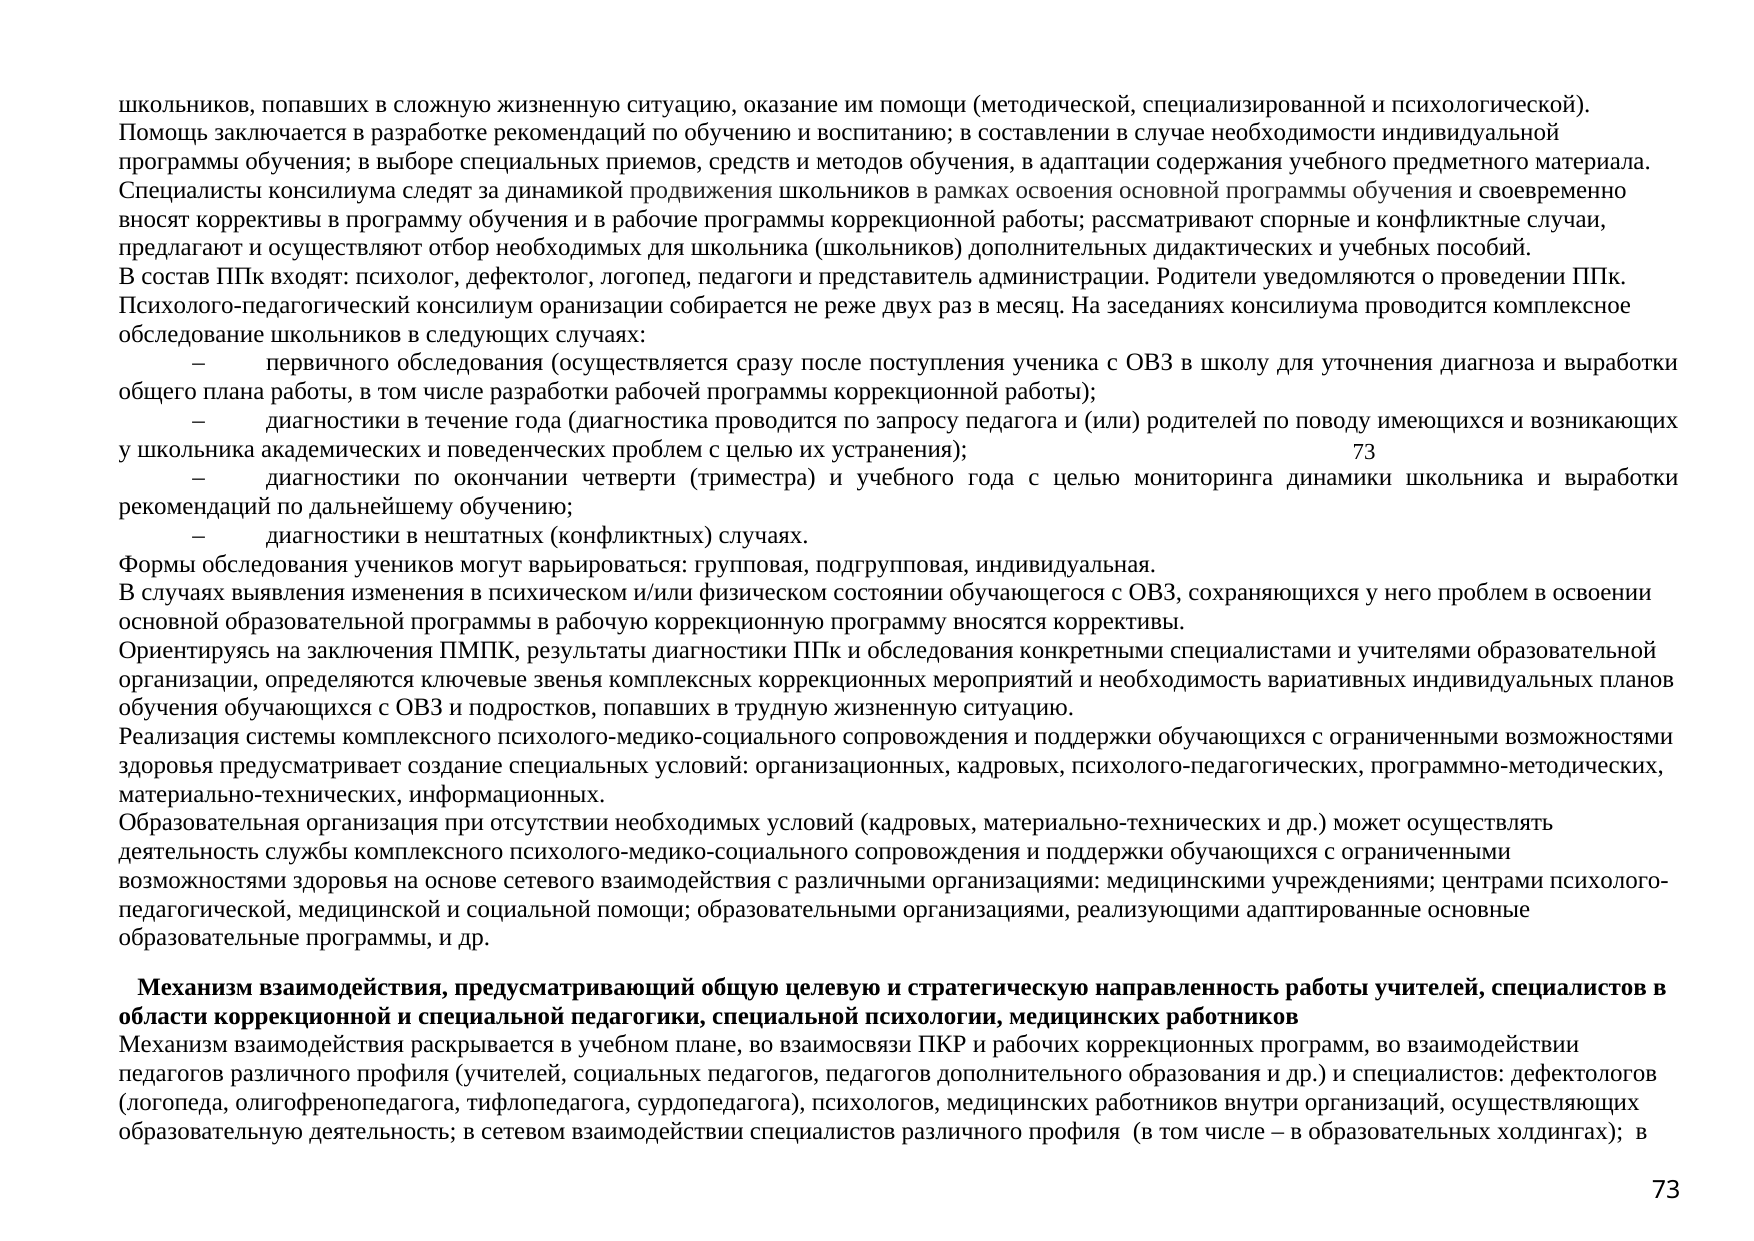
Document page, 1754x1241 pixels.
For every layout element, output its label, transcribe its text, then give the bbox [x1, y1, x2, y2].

text В случаях выявления изменения в психическом и/или физическом состоянии обучающегося с ОВЗ, сохраняющихся у него проблем в освоении основной образовательной программы в рабочую коррекционную программу вносятся коррективы. [118, 577, 1680, 635]
text диагностики по окончании четверти (триместра) и учебного года с целью мониторинга динамики школьника и выработки рекомендаций по дальнейшему обучению; [118, 462, 1680, 520]
text В состав ППк входят: психолог, дефектолог, логопед, педагоги и представитель администрации. Родители уведомляются о проведении ППк. [118, 261, 1680, 290]
text диагностики в нештатных (конфликтных) случаях. [118, 520, 1680, 549]
subtitle Механизм взаимодействия, предусматривающий общую целевую и стратегическую направленность работы учителей, специалистов в области коррекционной и специальной педагогики, специальной психологии, медицинских работников [118, 972, 1680, 1029]
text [118, 1029, 1680, 1144]
text первичного обследования (осуществляется сразу после поступления ученика с ОВЗ в школу для уточнения диагноза и выработки общего плана работы, в том числе разработки рабочей программы коррекционной работы); [118, 347, 1680, 405]
text Реализация системы комплексного психолого-медико-социального сопровождения и поддержки обучающихся с ограниченными возможностями здоровья предусматривает создание специальных условий: организационных, кадровых, психолого-педагогических, программно-методических, материально-технических, информационных. [605, 721, 1680, 807]
text Образовательная организация при отсутствии необходимых условий (кадровых, материально-технических и др.) может осуществлять деятельность службы комплексного психолого-медико-социального сопровождения и поддержки обучающихся с ограниченными возможностями здоровья на основе сетевого взаимодействия с различными организациями: медицинскими учреждениями; центрами психолого-педагогической, медицинской и социальной помощи; образовательными организациями, реализующими адаптированные основные образовательные программы, и др. [118, 807, 1680, 951]
text Психолого-педагогический консилиум оранизации собирается не реже двух раз в месяц. На заседаниях консилиума проводится комплексное обследование школьников в следующих случаях: [118, 290, 1680, 347]
text Ориентируясь на заключения ПМПК, результаты диагностики ППк и обследования конкретными специалистами и учителями образовательной организации, определяются ключевые звенья комплексных коррекционных мероприятий и необходимость вариативных индивидуальных планов обучения обучающихся с ОВЗ и подростков, попавших в трудную жизненную ситуацию. [118, 635, 1680, 721]
text Формы обследования учеников могут варьироваться: групповая, подгрупповая, индивидуальная. [118, 549, 1680, 577]
text диагностики в течение года (диагностика проводится по запросу педагога и (или) родителей по поводу имеющихся и возникающих у школьника академических и поведенческих проблем с целью их устранения); [118, 405, 1680, 462]
